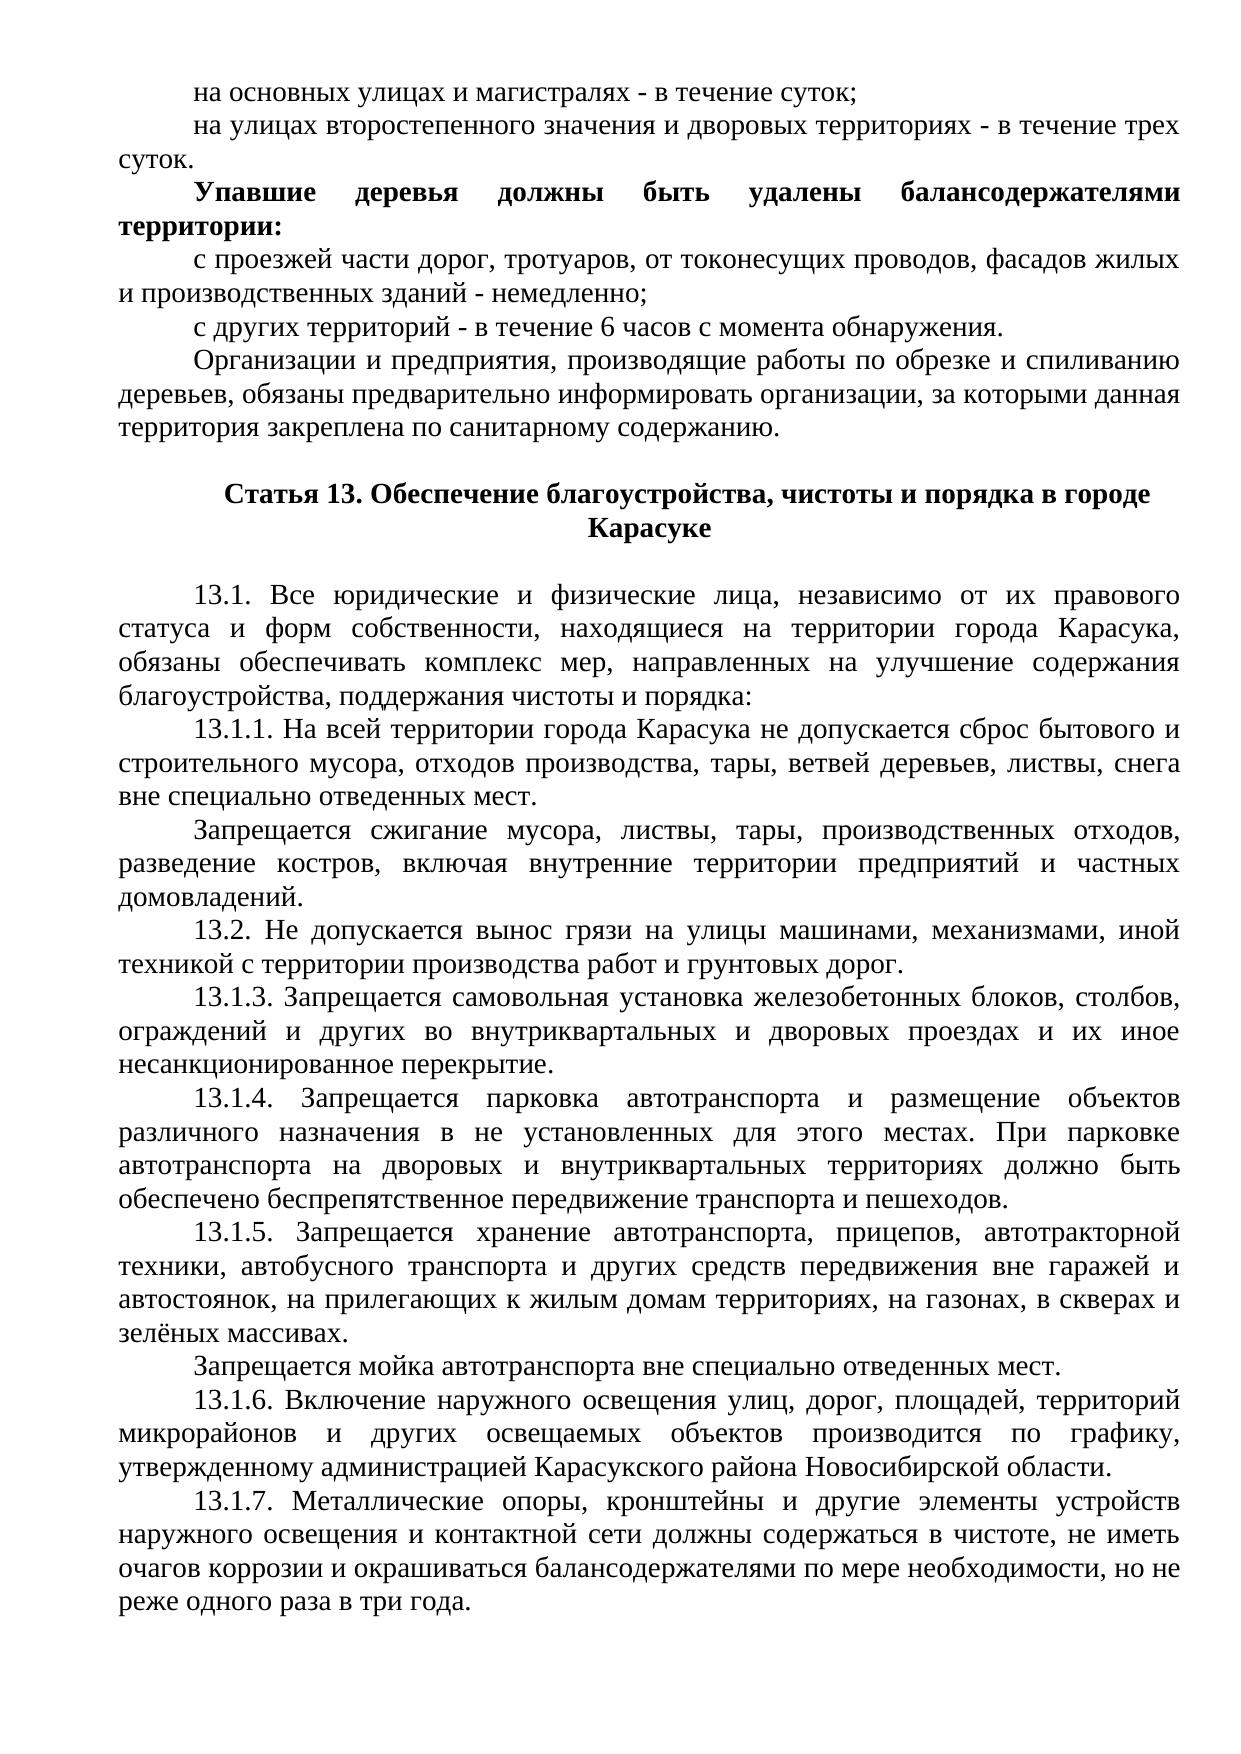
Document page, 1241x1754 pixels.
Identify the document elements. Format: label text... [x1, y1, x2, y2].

text 13.1.7. Металлические опоры, кронштейны и другие элементы устройств наружного освещения и контактной сети должны содержаться в чистоте, не иметь очагов коррозии и окрашиваться балансодержателями по мере необходимости, но не реже одного раза в три года. [118, 1483, 1181, 1617]
text 13.1.1. На всей территории города Карасука не допускается сброс бытового и строительного мусора, отходов производства, тары, ветвей деревьев, листвы, снега вне специально отведенных мест. [118, 711, 1181, 812]
text 13.1.5. Запрещается хранение автотранспорта, прицепов, автотракторной техники, автобусного транспорта и других средств передвижения вне гаражей и автостоянок, на прилегающих к жилым домам территориях, на газонах, в скверах и зелёных массивах. [118, 1214, 1181, 1348]
text 13.1.6. Включение наружного освещения улиц, дорог, площадей, территорий микрорайонов и других освещаемых объектов производится по графику, утвержденному администрацией Карасукского района Новосибирской области. [118, 1382, 1181, 1483]
text на улицах второстепенного значения и дворовых территориях - в течение трех суток. [118, 107, 1181, 174]
text Организации и предприятия, производящие работы по обрезке и спиливанию деревьев, обязаны предварительно информировать организации, за которыми данная территория закреплена по санитарному содержанию. [118, 342, 1181, 443]
text Запрещается мойка автотранспорта вне специально отведенных мест. [118, 1348, 1181, 1382]
text Статья 13. Обеспечение благоустройства, чистоты и порядка в городе Карасуке [118, 476, 1181, 543]
text с других территорий - в течение 6 часов с момента обнаружения. [118, 309, 1181, 342]
text 13.2. Не допускается вынос грязи на улицы машинами, механизмами, иной техникой с территории производства работ и грунтовых дорог. [118, 912, 1181, 979]
text 13.1.3. Запрещается самовольная установка железобетонных блоков, столбов, ограждений и других во внутриквартальных и дворовых проездах и их иное несанкционированное перекрытие. [118, 979, 1181, 1080]
text с проезжей части дорог, тротуаров, от токонесущих проводов, фасадов жилых и производственных зданий - немедленно; [118, 242, 1181, 309]
text Запрещается сжигание мусора, листвы, тары, производственных отходов, разведение костров, включая внутренние территории предприятий и частных домовладений. [118, 812, 1181, 912]
text на основных улицах и магистралях - в течение суток; [118, 74, 1181, 107]
text 13.1.4. Запрещается парковка автотранспорта и размещение объектов различного назначения в не установленных для этого местах. При парковке автотранспорта на дворовых и внутриквартальных территориях должно быть обеспечено беспрепятственное передвижение транспорта и пешеходов. [118, 1080, 1181, 1214]
text 13.1. Все юридические и физические лица, независимо от их правового статуса и форм собственности, находящиеся на территории города Карасука, обязаны обеспечивать комплекс мер, направленных на улучшение содержания благоустройства, поддержания чистоты и порядка: [118, 577, 1181, 711]
text Упавшие деревья должны быть удалены балансодержателями территории: [118, 174, 1181, 242]
